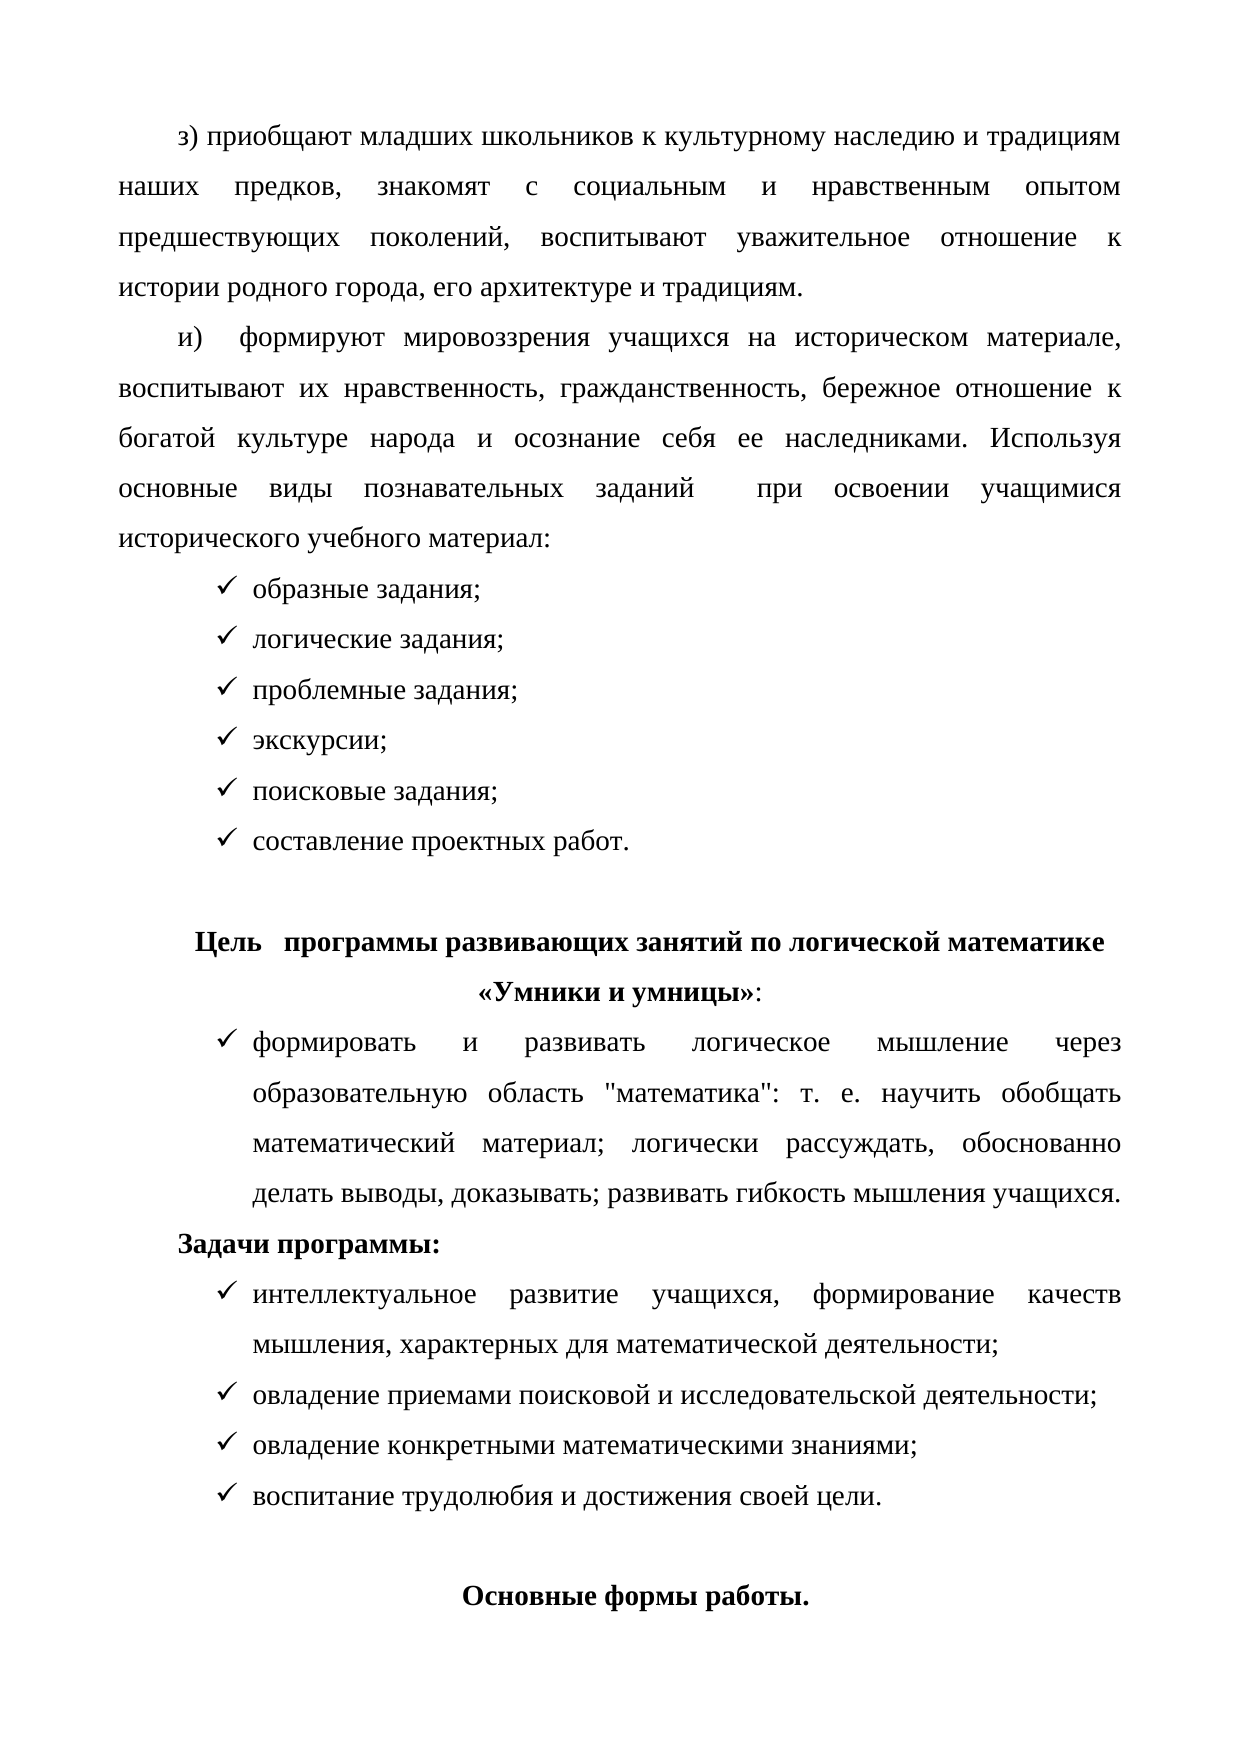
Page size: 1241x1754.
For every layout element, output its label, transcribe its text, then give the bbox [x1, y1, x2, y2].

list проблемные задания; [215, 672, 1122, 705]
list составление проектных работ. [215, 823, 1122, 857]
list логические задания; [215, 621, 1122, 655]
list воспитание трудолюбия и достижения своей цели. [215, 1478, 1122, 1511]
list поисковые задания; [215, 773, 1122, 806]
text з) приобщают младших школьников к культурному наследию и традициям наших предков, знакомят с социальным и нравственным опытом предшествующих поколений, воспитывают уважительное отношение к истории родного города, его архитектуре и традициям. [118, 118, 1122, 303]
list интеллектуальное развитие учащихся, формирование качеств мышления, характерных для математической деятельности; [215, 1276, 1122, 1360]
text Задачи программы: [118, 1226, 1122, 1259]
list экскурсии; [215, 722, 1122, 756]
text Основные формы работы. [118, 1578, 1122, 1612]
text и) формируют мировоззрения учащихся на историческом материале, воспитывают их нравственность, гражданственность, бережное отношение к богатой культуре народа и осознание себя ее наследниками. Используя основные виды познавательных заданий при освоении учащимися исторического учебного материал: [118, 319, 1122, 554]
list овладение приемами поисковой и исследовательской деятельности; [215, 1377, 1122, 1410]
list овладение конкретными математическими знаниями; [215, 1427, 1122, 1461]
list формировать и развивать логическое мышление через образовательную область "математика": т. е. научить обобщать математический материал; логически рассуждать, обоснованно делать выводы, доказывать; развивать гибкость мышления учащихся. [215, 1024, 1122, 1209]
text Цель программы развивающих занятий по логической математике «Умники и умницы»: [118, 924, 1122, 1008]
list образные задания; [215, 571, 1122, 604]
